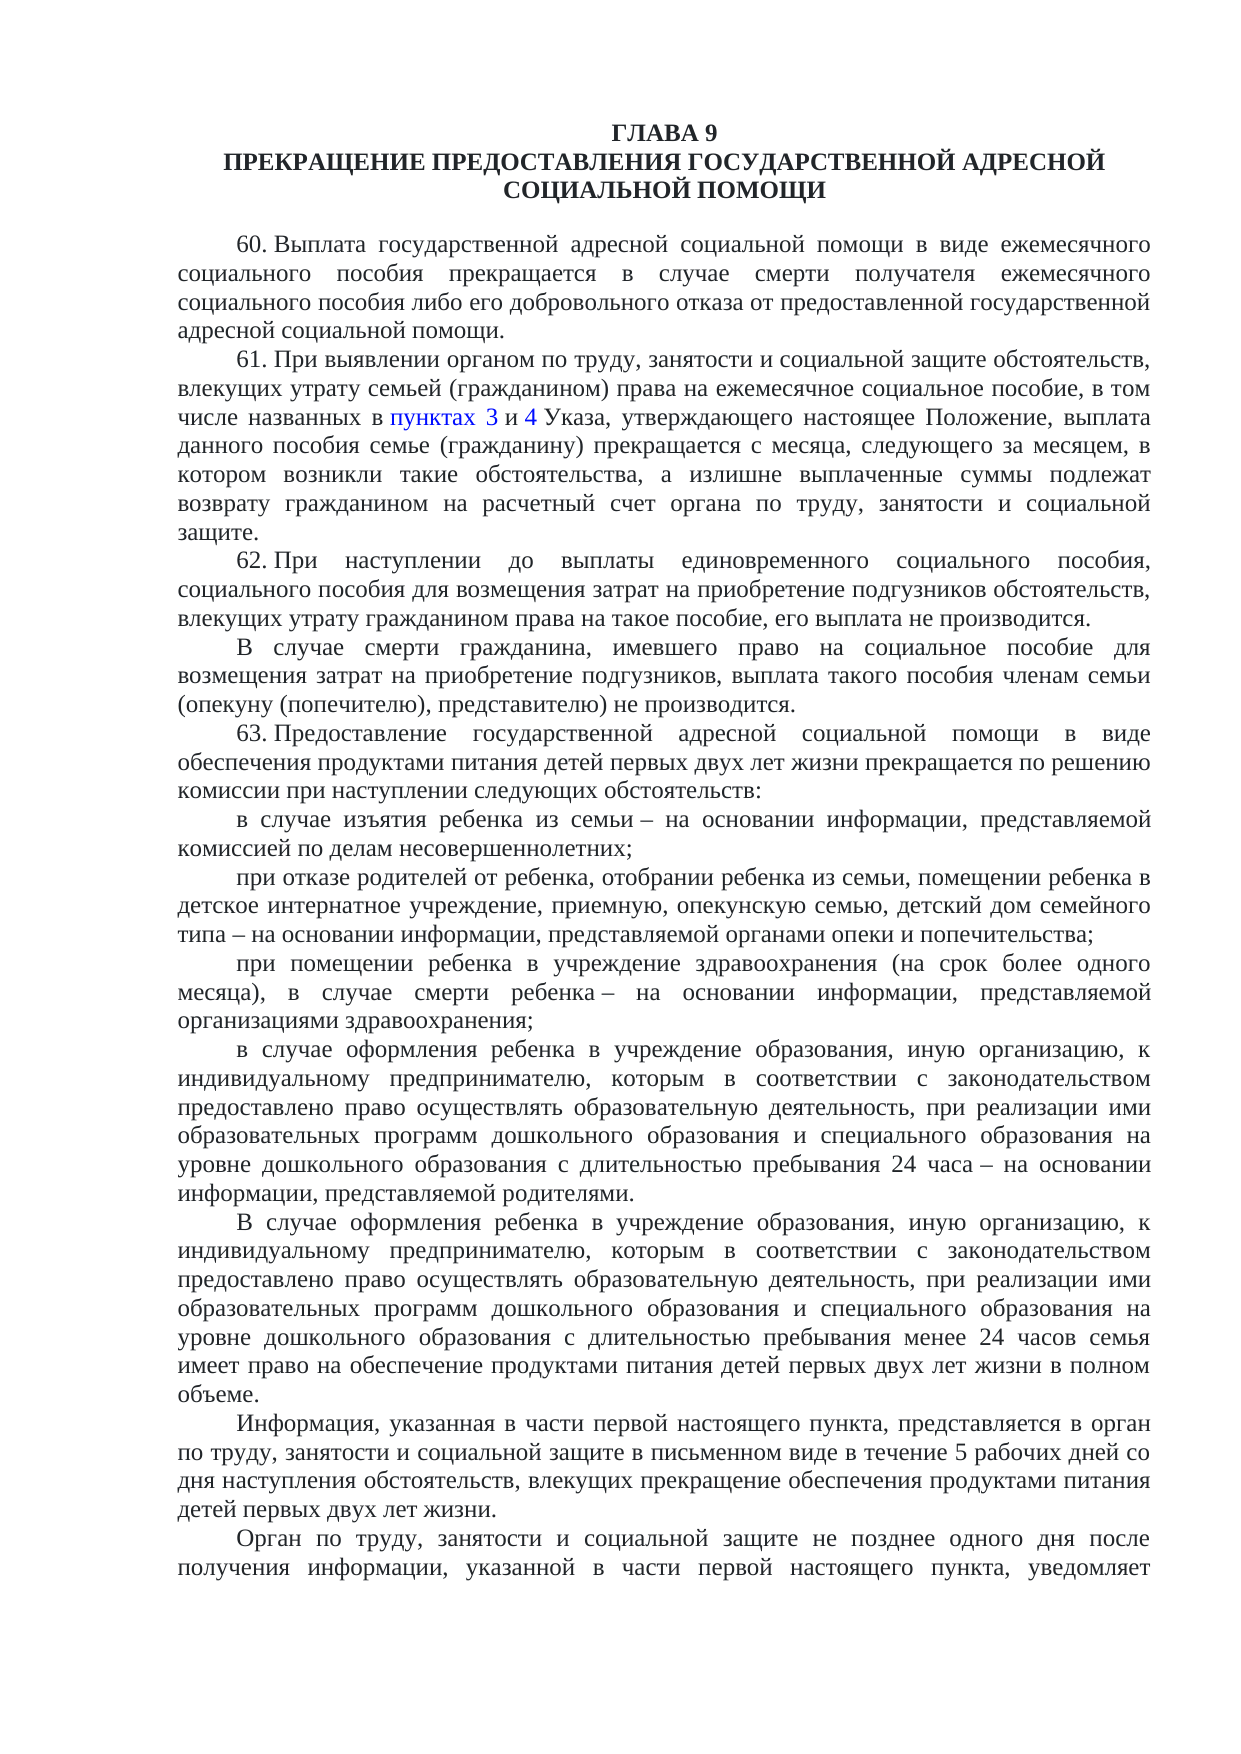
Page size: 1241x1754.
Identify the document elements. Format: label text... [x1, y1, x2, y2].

text в случае изъятия ребенка из семьи – на основании информации, представляемой комиссией по делам несовершеннолетних; [177, 804, 1152, 862]
text при отказе родителей от ребенка, отобрании ребенка из семьи, помещении ребенка в детское интернатное учреждение, приемную, опекунскую семью, детский дом семейного типа – на основании информации, представляемой органами опеки и попечительства; [177, 862, 1152, 948]
text В случае смерти гражданина, имевшего право на социальное пособие для возмещения затрат на приобретение подгузников, выплата такого пособия членам семьи (опекуну (попечителю), представителю) не производится. [177, 632, 1152, 718]
text В случае оформления ребенка в учреждение образования, иную организацию, к индивидуальному предпринимателю, которым в соответствии с законодательством предоставлено право осуществлять образовательную деятельность, при реализации ими образовательных программ дошкольного образования и специального образования на уровне дошкольного образования с длительностью пребывания менее 24 часов семья имеет право на обеспечение продуктами питания детей первых двух лет жизни в полном объеме. [177, 1207, 1152, 1408]
text при помещении ребенка в учреждение здравоохранения (на срок более одного месяца), в случае смерти ребенка – на основании информации, представляемой организациями здравоохранения; [177, 948, 1152, 1034]
text 63. Предоставление государственной адресной социальной помощи в виде обеспечения продуктами питания детей первых двух лет жизни прекращается по решению комиссии при наступлении следующих обстоятельств: [177, 718, 1152, 804]
text 60. Выплата государственной адресной социальной помощи в виде ежемесячного социального пособия прекращается в случае смерти получателя ежемесячного социального пособия либо его добровольного отказа от предоставленной государственной адресной социальной помощи. [177, 229, 1152, 344]
text 61. При выявлении органом по труду, занятости и социальной защите обстоятельств, влекущих утрату семьей (гражданином) права на ежемесячное социальное пособие, в том числе названных в пунктах 3 и 4 Указа, утверждающего настоящее Положение, выплата данного пособия семье (гражданину) прекращается с месяца, следующего за месяцем, в котором возникли такие обстоятельства, а излишне выплаченные суммы подлежат возврату гражданином на расчетный счет органа по труду, занятости и социальной защите. [177, 344, 1152, 546]
text 62. При наступлении до выплаты единовременного социального пособия, социального пособия для возмещения затрат на приобретение подгузников обстоятельств, влекущих утрату гражданином права на такое пособие, его выплата не производится. [177, 546, 1152, 632]
text в случае оформления ребенка в учреждение образования, иную организацию, к индивидуальному предпринимателю, которым в соответствии с законодательством предоставлено право осуществлять образовательную деятельность, при реализации ими образовательных программ дошкольного образования и специального образования на уровне дошкольного образования с длительностью пребывания 24 часа – на основании информации, представляемой родителями. [177, 1034, 1152, 1207]
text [177, 1523, 1152, 1581]
text Информация, указанная в части первой настоящего пункта, представляется в орган по труду, занятости и социальной защите в письменном виде в течение 5 рабочих дней со дня наступления обстоятельств, влекущих прекращение обеспечения продуктами питания детей первых двух лет жизни. [177, 1408, 1152, 1523]
text ГЛАВА 9 ПРЕКРАЩЕНИЕ ПРЕДОСТАВЛЕНИЯ ГОСУДАРСТВЕННОЙ АДРЕСНОЙ СОЦИАЛЬНОЙ ПОМОЩИ [177, 118, 1152, 204]
